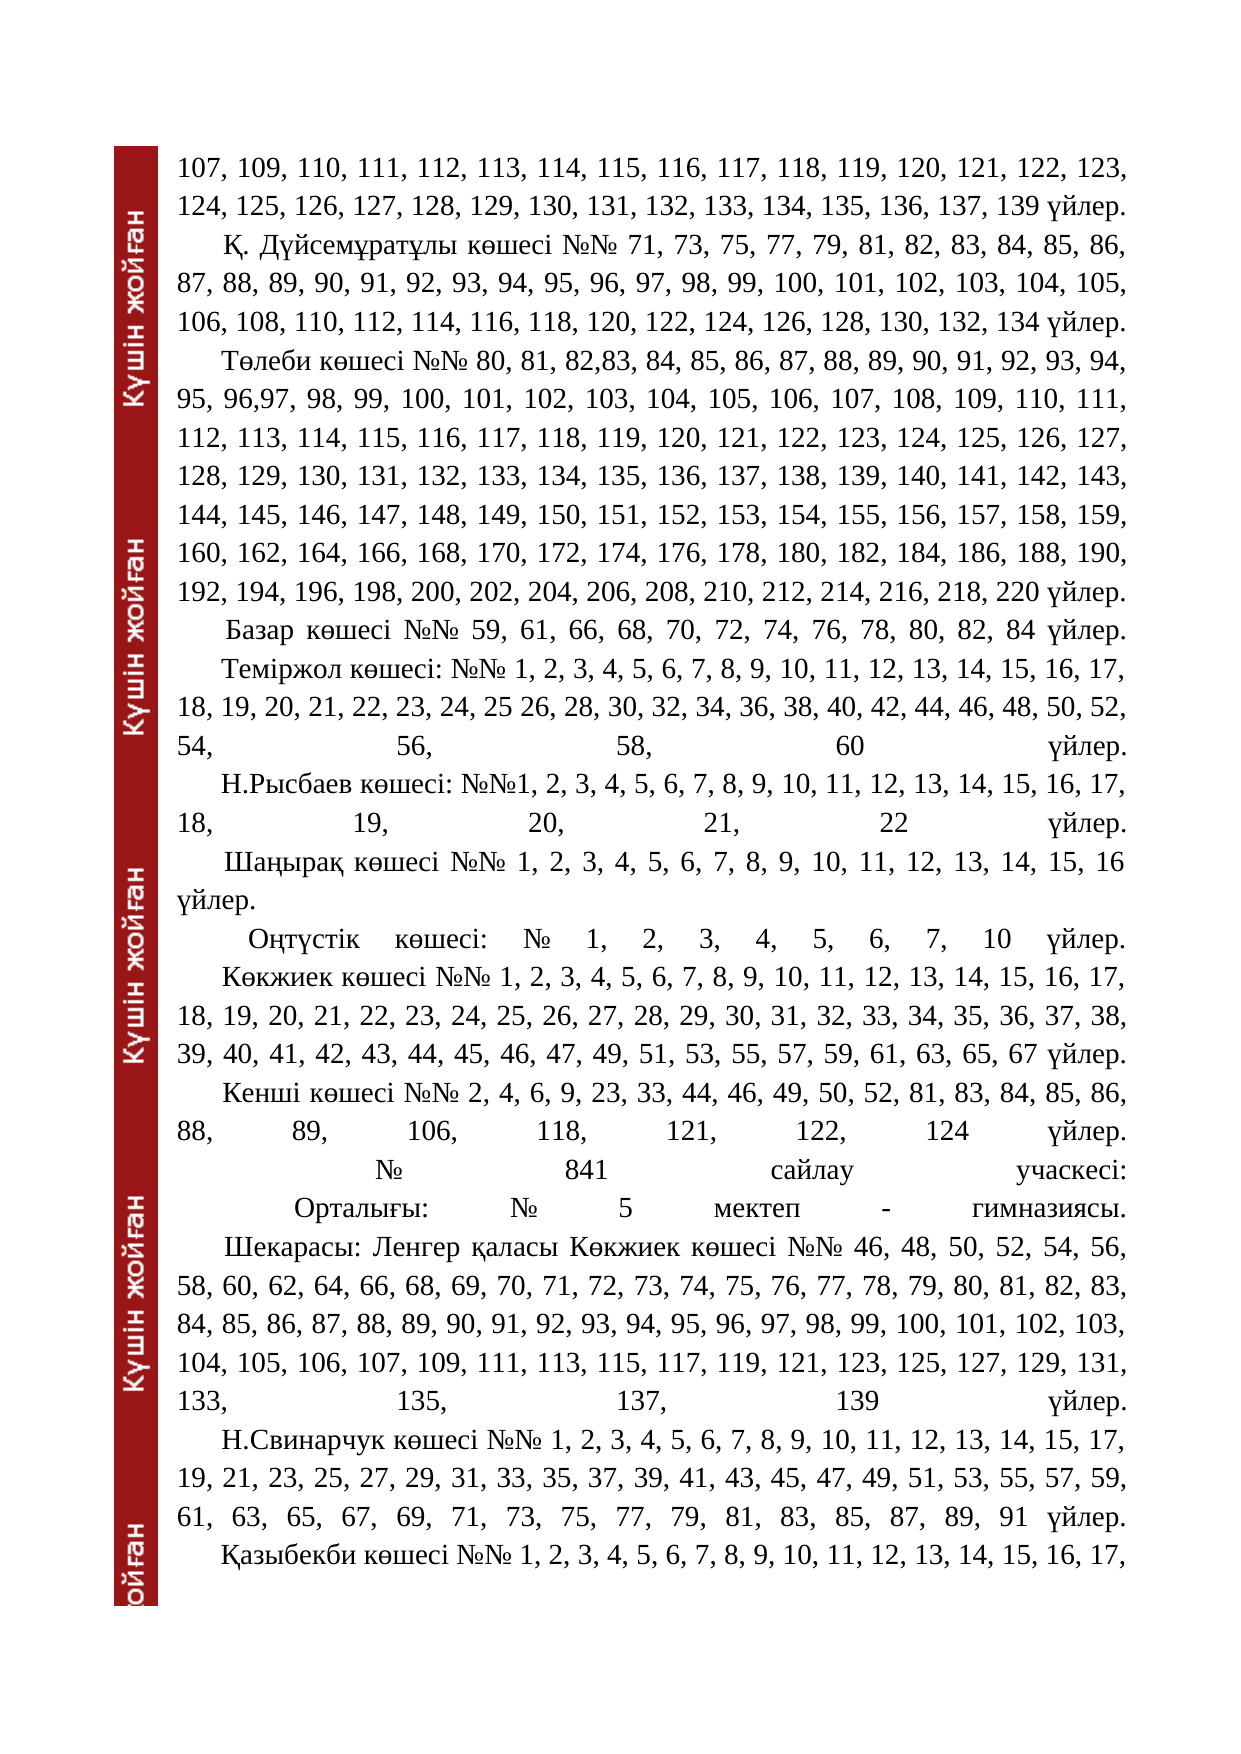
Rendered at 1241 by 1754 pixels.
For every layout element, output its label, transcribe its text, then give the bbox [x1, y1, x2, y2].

picture [114, 1571, 158, 1606]
picture [114, 146, 158, 150]
